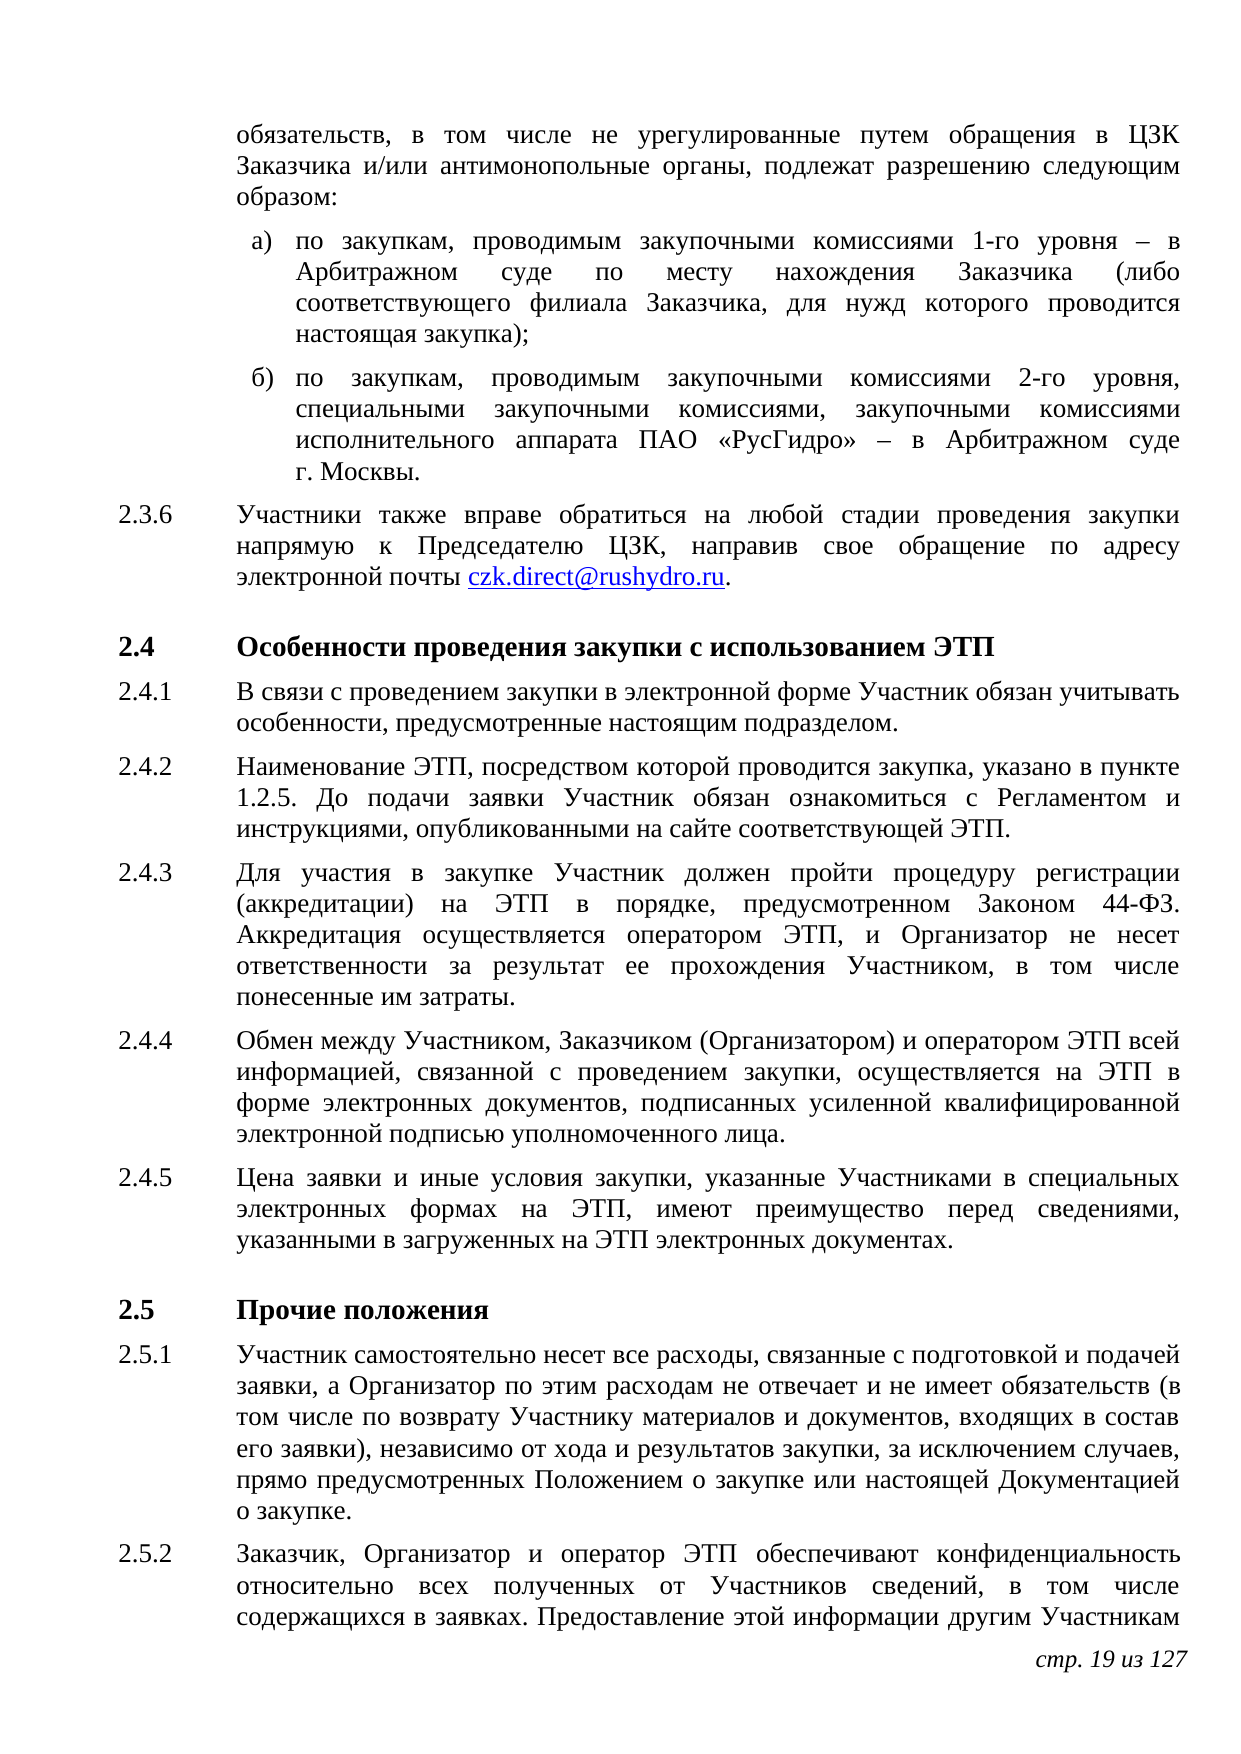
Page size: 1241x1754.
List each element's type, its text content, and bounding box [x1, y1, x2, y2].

subtitle Особенности проведения закупки с использованием ЭТП [118, 629, 1181, 663]
text Участник самостоятельно несет все расходы, связанные с подготовкой и подачей заявки, а Организатор по этим расходам не отвечает и не имеет обязательств (в том числе по возврату Участнику материалов и документов, входящих в состав его заявки), независимо от хода и результатов закупки, за исключением случаев, прямо предусмотренных Положением о закупке или настоящей Документацией о закупке. [118, 1338, 1181, 1525]
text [118, 1538, 1181, 1631]
text Обмен между Участником, Заказчиком (Организатором) и оператором ЭТП всей информацией, связанной с проведением закупки, осуществляется на ЭТП в форме электронных документов, подписанных усиленной квалифицированной электронной подписью уполномоченного лица. [118, 1024, 1181, 1149]
list по закупкам, проводимым закупочными комиссиями 1-го уровня – в Арбитражном суде по месту нахождения Заказчика (либо соответствующего филиала Заказчика, для нужд которого проводится настоящая закупка); [251, 224, 1181, 349]
list по закупкам, проводимым закупочными комиссиями 2-го уровня, специальными закупочными комиссиями, закупочными комиссиями исполнительного аппарата ПАО «РусГидро» – в Арбитражном суде г. Москвы. [251, 361, 1181, 486]
text Цена заявки и иные условия закупки, указанные Участниками в специальных электронных формах на ЭТП, имеют преимущество перед сведениями, указанными в загруженных на ЭТП электронных документах. [118, 1161, 1181, 1255]
subtitle Прочие положения [118, 1292, 1181, 1326]
text В связи с проведением закупки в электронной форме Участник обязан учитывать особенности, предусмотренные настоящим подразделом. [118, 675, 1181, 737]
text Для участия в закупке Участник должен пройти процедуру регистрации (аккредитации) на ЭТП в порядке, предусмотренном Законом 44-ФЗ. Аккредитация осуществляется оператором ЭТП, и Организатор не несет ответственности за результат ее прохождения Участником, в том числе понесенные им затраты. [118, 856, 1181, 1012]
text Наименование ЭТП, посредством которой проводится закупка, указано в пункте 1.2.5. До подачи заявки Участник обязан ознакомиться с Регламентом и инструкциями, опубликованными на сайте соответствующей ЭТП. [118, 750, 1181, 843]
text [118, 118, 1181, 212]
text Участники также вправе обратиться на любой стадии проведения закупки напрямую к Председателю ЦЗК, направив свое обращение по адресу электронной почты czk.direct@rushydro.ru. [118, 498, 1181, 592]
